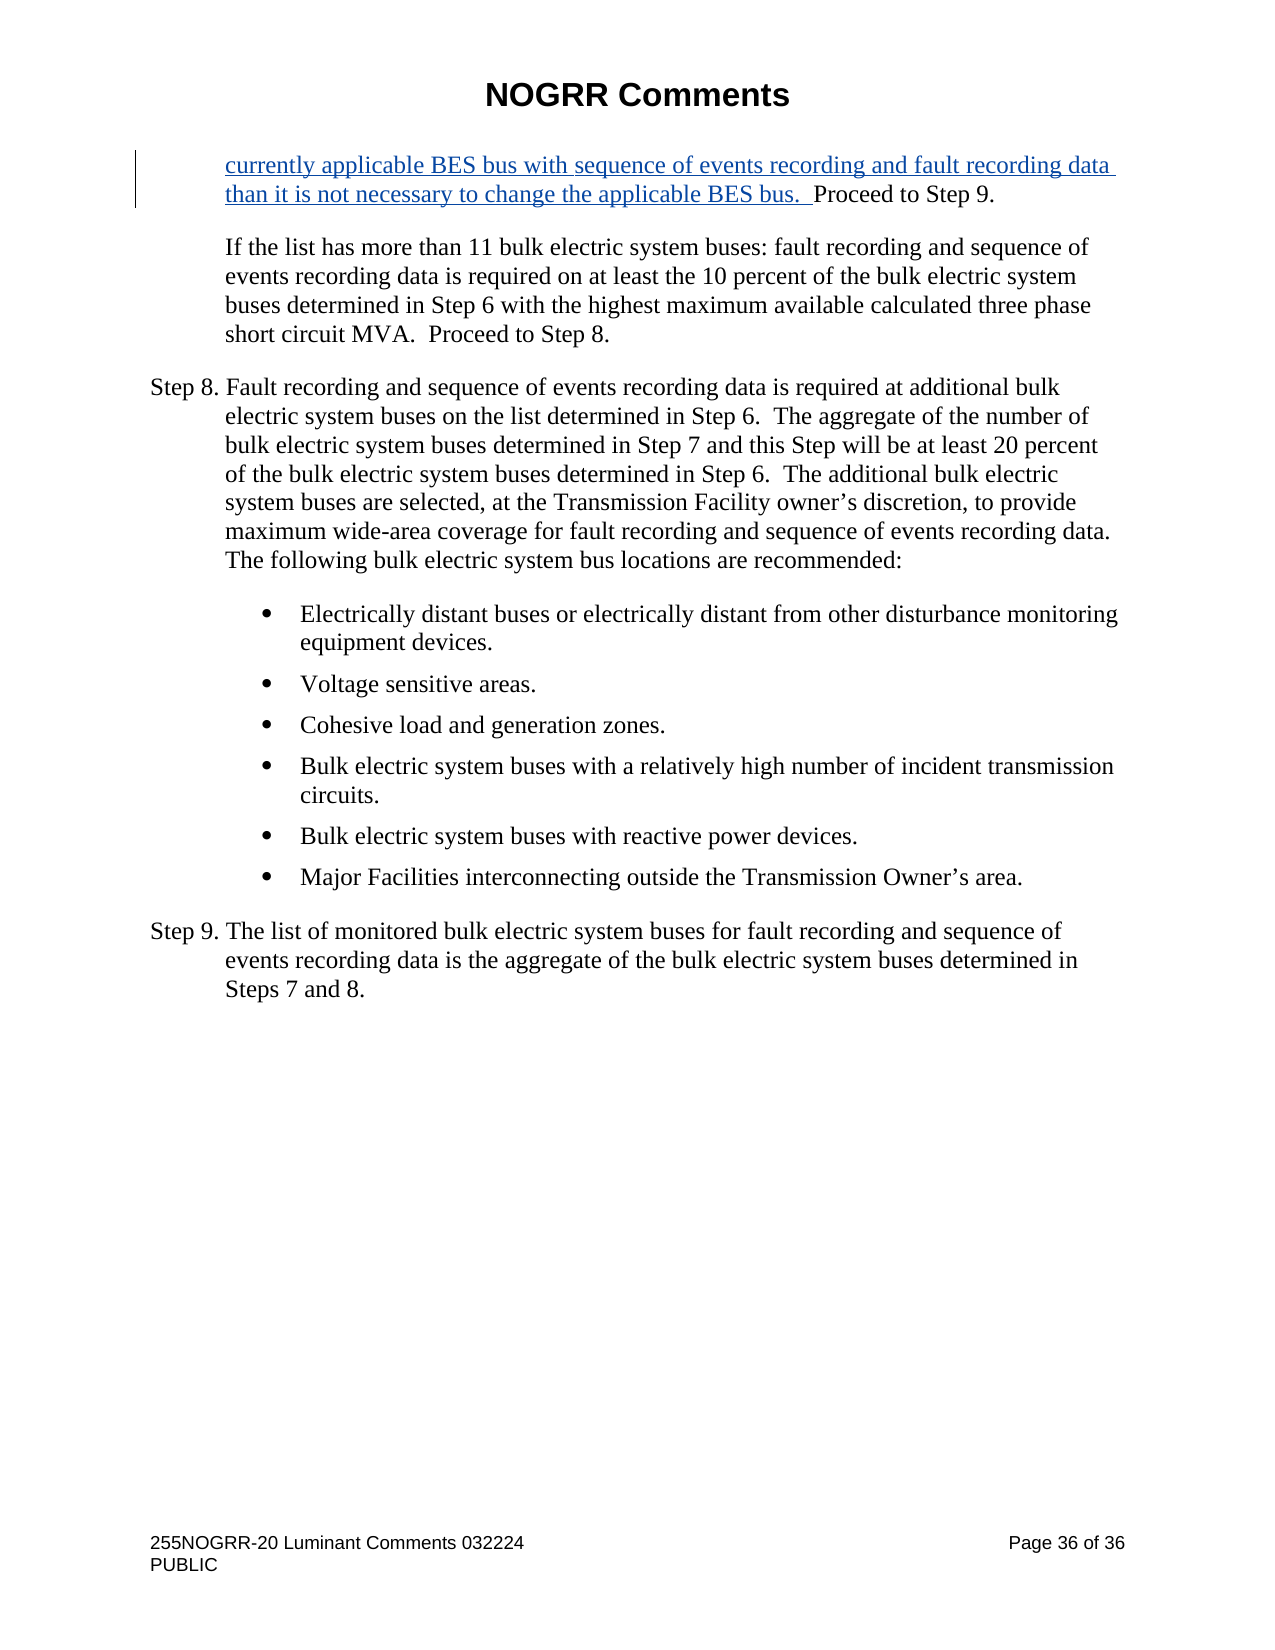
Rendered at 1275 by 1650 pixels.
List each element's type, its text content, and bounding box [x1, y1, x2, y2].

list Voltage sensitive areas. [262, 669, 1125, 697]
text If the list has more than 11 bulk electric system buses: fault recording and sequence of events recording data is required on at least the 10 percent of the bulk electric system buses determined in Step 6 with the highest maximum available calculated three phase short circuit MVA. Proceed to Step 8. [225, 232, 1125, 347]
list Bulk electric system buses with a relatively high number of incident transmission circuits. [262, 751, 1125, 809]
text Step 8. Fault recording and sequence of events recording data is required at additional bulk electric system buses on the list determined in Step 6. The aggregate of the number of bulk electric system buses determined in Step 7 and this Step will be at least 20 percent of the bulk electric system buses determined in Step 6. The additional bulk electric system buses are selected, at the Transmission Facility owner’s discretion, to provide maximum wide-area coverage for fault recording and sequence of events recording data. The following bulk electric system bus locations are recommended: [150, 372, 1125, 574]
list Bulk electric system buses with reactive power devices. [262, 821, 1125, 850]
list Cohesive load and generation zones. [262, 710, 1125, 739]
list Major Facilities interconnecting outside the Transmission Owner’s area. [262, 862, 1125, 891]
list Electrically distant buses or electrically distant from other disturbance monitoring equipment devices. [262, 599, 1125, 656]
text Proceed to Step 9. [225, 150, 1125, 207]
text Step 9. The list of monitored bulk electric system buses for fault recording and sequence of events recording data is the aggregate of the bulk electric system buses determined in Steps 7 and 8. [150, 916, 1125, 1002]
